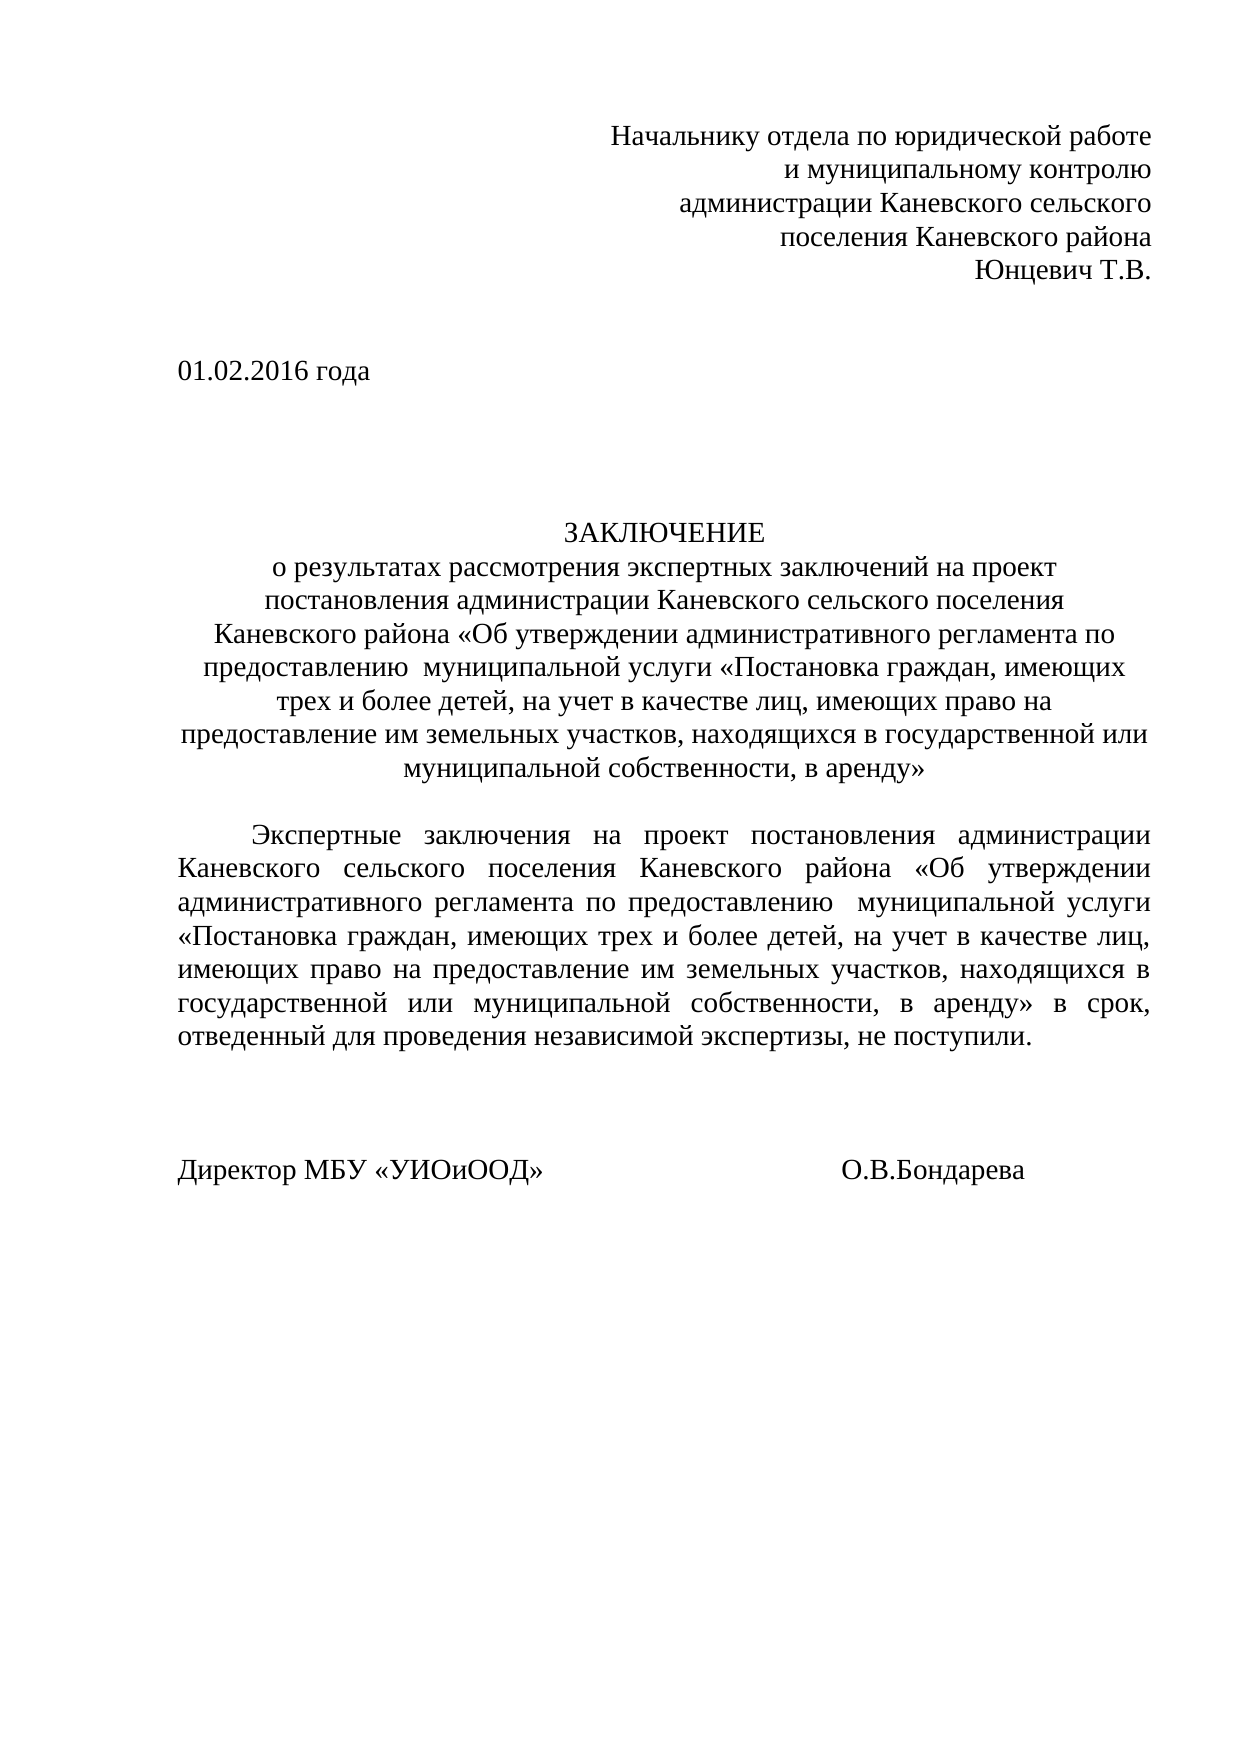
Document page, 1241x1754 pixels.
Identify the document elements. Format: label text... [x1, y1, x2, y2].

text о результатах рассмотрения экспертных заключений на проект постановления администрации Каневского сельского поселения [177, 549, 1152, 616]
text 01.02.2016 года [177, 353, 1152, 386]
text Каневского района «Об утверждении административного регламента по предоставлению муниципальной услуги «Постановка граждан, имеющих трех и более детей, на учет в качестве лиц, имеющих право на предоставление им земельных участков, находящихся в государственной или муниципальной собственности, в аренду» [177, 616, 1152, 783]
text поселения Каневского района [177, 219, 1152, 252]
text Экспертные заключения на проект постановления администрации Каневского сельского поселения Каневского района «Об утверждении административного регламента по предоставлению муниципальной услуги «Постановка граждан, имеющих трех и более детей, на учет в качестве лиц, имеющих право на предоставление им земельных участков, находящихся в государственной или муниципальной собственности, в аренду» в срок, отведенный для проведения независимой экспертизы, не поступили. [177, 817, 1152, 1052]
text и муниципальному контролю [177, 152, 1152, 185]
text Юнцевич Т.В. [177, 252, 1152, 286]
text ЗАКЛЮЧЕНИЕ [177, 515, 1152, 549]
text Директор МБУ «УИОиООД» О.В.Бондарева [177, 1152, 1152, 1186]
text Начальнику отдела по юридической работе [177, 118, 1152, 152]
text администрации Каневского сельского [177, 185, 1152, 219]
